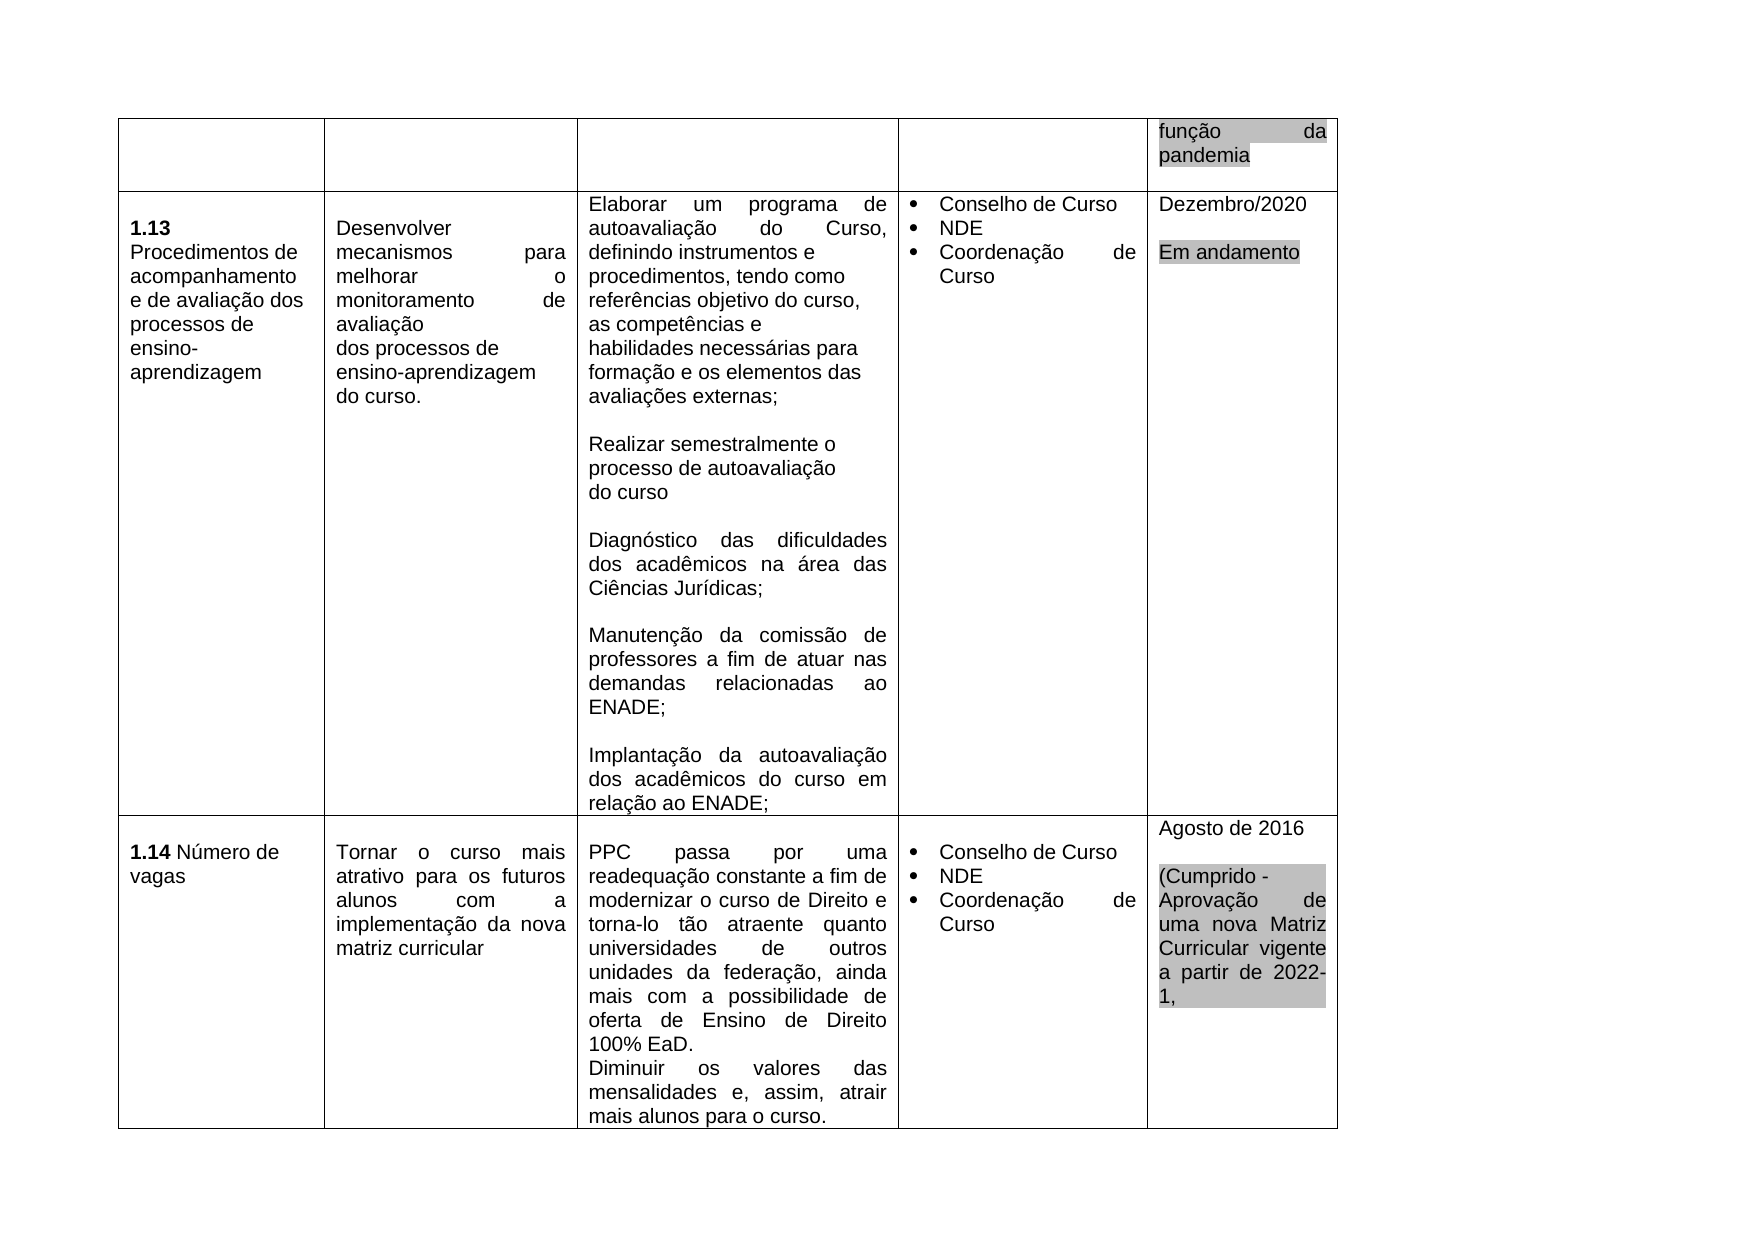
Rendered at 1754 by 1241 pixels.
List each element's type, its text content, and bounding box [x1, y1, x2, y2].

table_cell 1.14 Número de vagas [119, 816, 324, 1127]
table_cell PPC passa por uma readequação constante a fim de modernizar o curso de Direito e torna-lo tão atraente quanto universidades de outros unidades da federação, ainda mais com a possibilidade de oferta de Ensino de Direito 100% EaD. Diminuir os valores das mensalidades e, assim, atrair mais alunos para o curso. [578, 816, 898, 1127]
table_cell Tornar o curso mais atrativo para os futuros alunos com a implementação da nova matriz curricular [325, 816, 577, 1127]
table_cell Desenvolver mecanismos para melhorar o monitoramento de avaliação dos processos de ensino-aprendizagem do curso. [325, 192, 577, 815]
table_cell Conselho de Curso NDE Coordenação de Curso [899, 816, 1147, 1127]
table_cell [325, 119, 577, 191]
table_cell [899, 119, 1147, 191]
table_cell Elaborar um programa de autoavaliação do Curso, definindo instrumentos e procedimentos, tendo como referências objetivo do curso, as competências e habilidades necessárias para formação e os elementos das avaliações externas; Realizar semestralmente o processo de autoavaliação do curso Diagnóstico das dificuldades dos acadêmicos na área das Ciências Jurídicas; Manutenção da comissão de professores a fim de atuar nas demandas relacionadas ao ENADE; Implantação da autoavaliação dos acadêmicos do curso em relação ao ENADE; [578, 192, 898, 815]
table_cell Conselho de Curso NDE Coordenação de Curso [899, 192, 1147, 815]
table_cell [578, 119, 898, 191]
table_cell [1148, 119, 1337, 191]
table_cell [119, 119, 324, 191]
table_cell 1.13 Procedimentos de acompanhamento e de avaliação dos processos de ensino-aprendizagem [119, 192, 324, 815]
table_cell Dezembro/2020 Em andamento [1148, 192, 1337, 815]
table_cell Agosto de 2016 (Cumprido - Aprovação de uma nova Matriz Curricular vigente a partir de 2022-1, [1148, 816, 1337, 1127]
